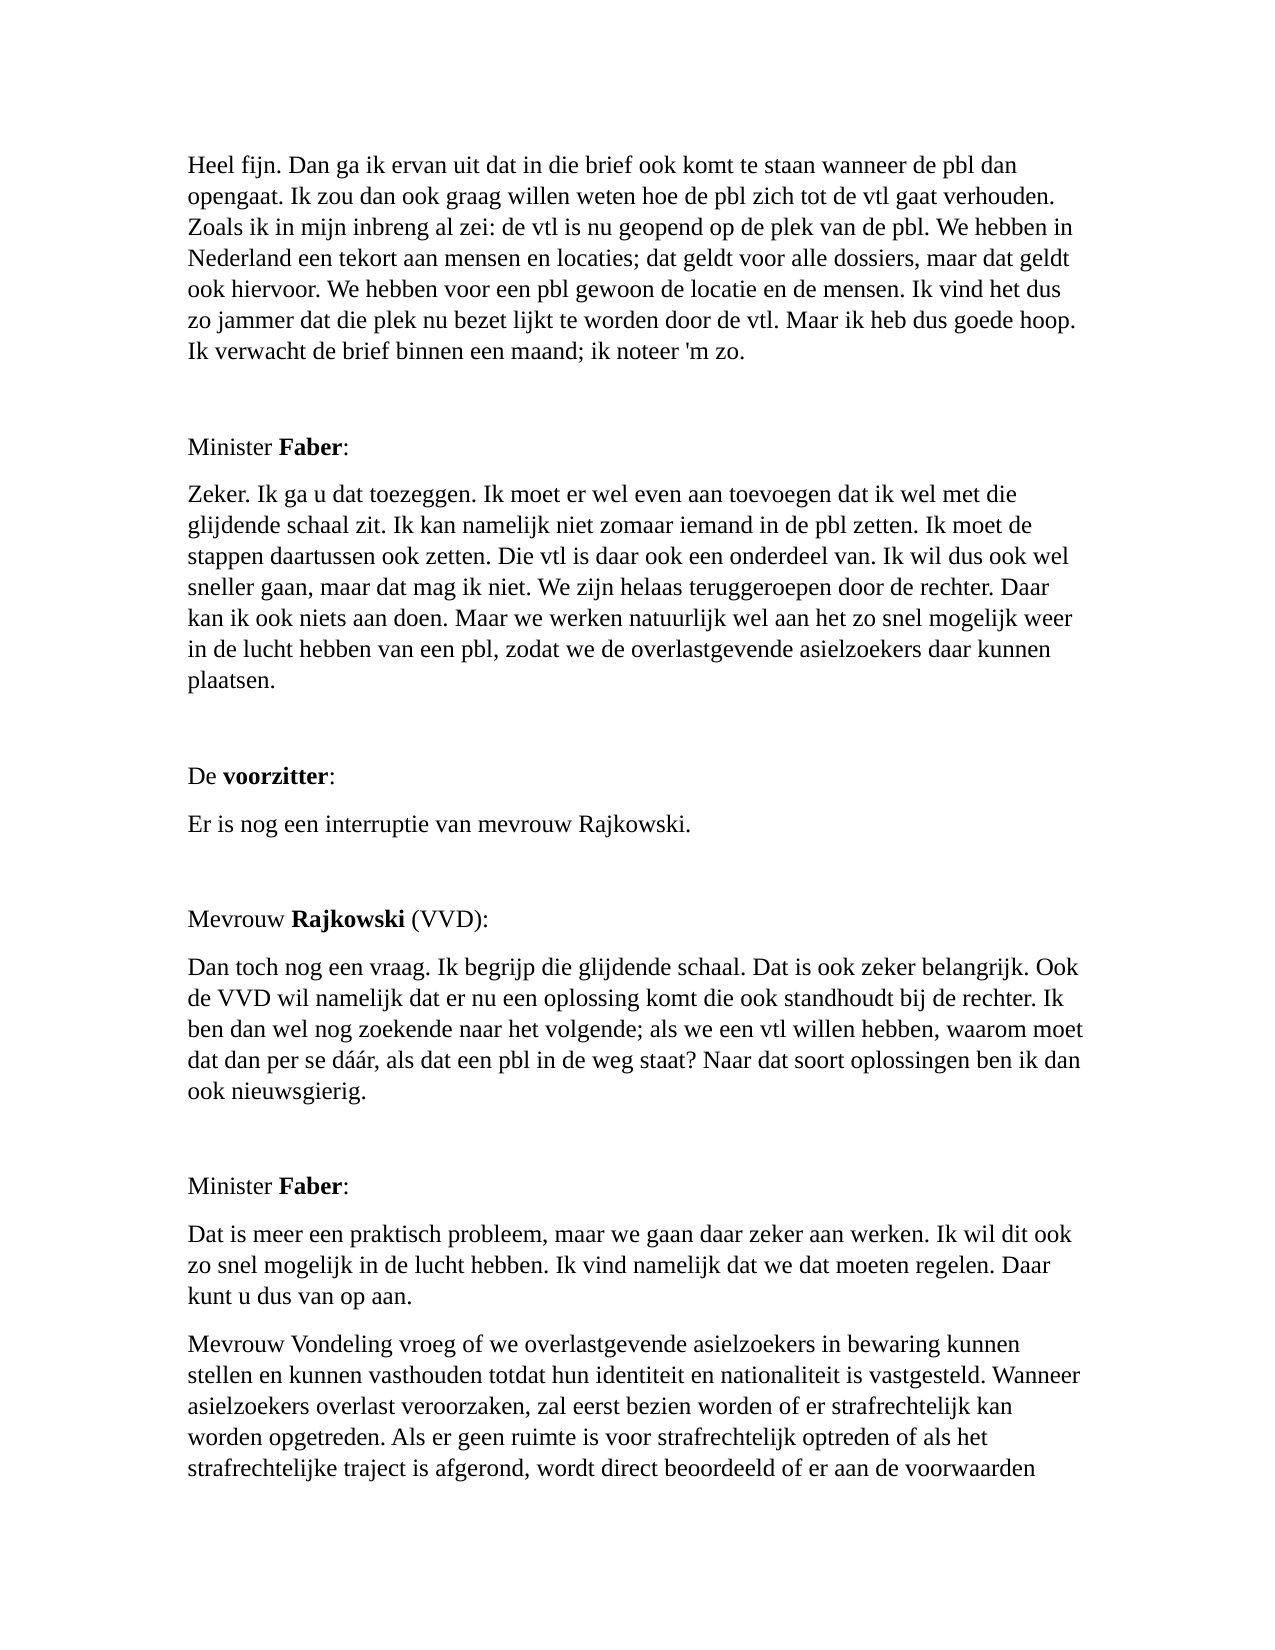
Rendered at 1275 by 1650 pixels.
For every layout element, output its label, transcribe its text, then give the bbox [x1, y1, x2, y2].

text Dan toch nog een vraag. Ik begrijp die glijdende schaal. Dat is ook zeker belangrijk. Ook de VVD wil namelijk dat er nu een oplossing komt die ook standhoudt bij de rechter. Ik ben dan wel nog zoekende naar het volgende; als we een vtl willen hebben, waarom moet dat dan per se dáár, als dat een pbl in de weg staat? Naar dat soort oplossingen ben ik dan ook nieuwsgierig. [187, 952, 1087, 1105]
text Er is nog een interruptie van mevrouw Rajkowski. [187, 809, 1087, 837]
text Mevrouw Rajkowski (VVD): [187, 904, 1087, 933]
text De voorzitter: [187, 761, 1087, 790]
text Minister Faber: [187, 1171, 1087, 1200]
text Zeker. Ik ga u dat toezeggen. Ik moet er wel even aan toevoegen dat ik wel met die glijdende schaal zit. Ik kan namelijk niet zomaar iemand in de pbl zetten. Ik moet de stappen daartussen ook zetten. Die vtl is daar ook een onderdeel van. Ik wil dus ook wel sneller gaan, maar dat mag ik niet. We zijn helaas teruggeroepen door de rechter. Daar kan ik ook niets aan doen. Maar we werken natuurlijk wel aan het zo snel mogelijk weer in de lucht hebben van een pbl, zodat we de overlastgevende asielzoekers daar kunnen plaatsen. [187, 479, 1087, 694]
text Dat is meer een praktisch probleem, maar we gaan daar zeker aan werken. Ik wil dit ook zo snel mogelijk in de lucht hebben. Ik vind namelijk dat we dat moeten regelen. Daar kunt u dus van op aan. [187, 1219, 1087, 1310]
text Heel fijn. Dan ga ik ervan uit dat in die brief ook komt te staan wanneer de pbl dan opengaat. Ik zou dan ook graag willen weten hoe de pbl zich tot de vtl gaat verhouden. Zoals ik in mijn inbreng al zei: de vtl is nu geopend op de plek van de pbl. We hebben in Nederland een tekort aan mensen en locaties; dat geldt voor alle dossiers, maar dat geldt ook hiervoor. We hebben voor een pbl gewoon de locatie en de mensen. Ik vind het dus zo jammer dat die plek nu bezet lijkt te worden door de vtl. Maar ik heb dus goede hoop. Ik verwacht de brief binnen een maand; ik noteer 'm zo. [187, 150, 1087, 365]
text Minister Faber: [187, 432, 1087, 460]
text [187, 1329, 1087, 1482]
